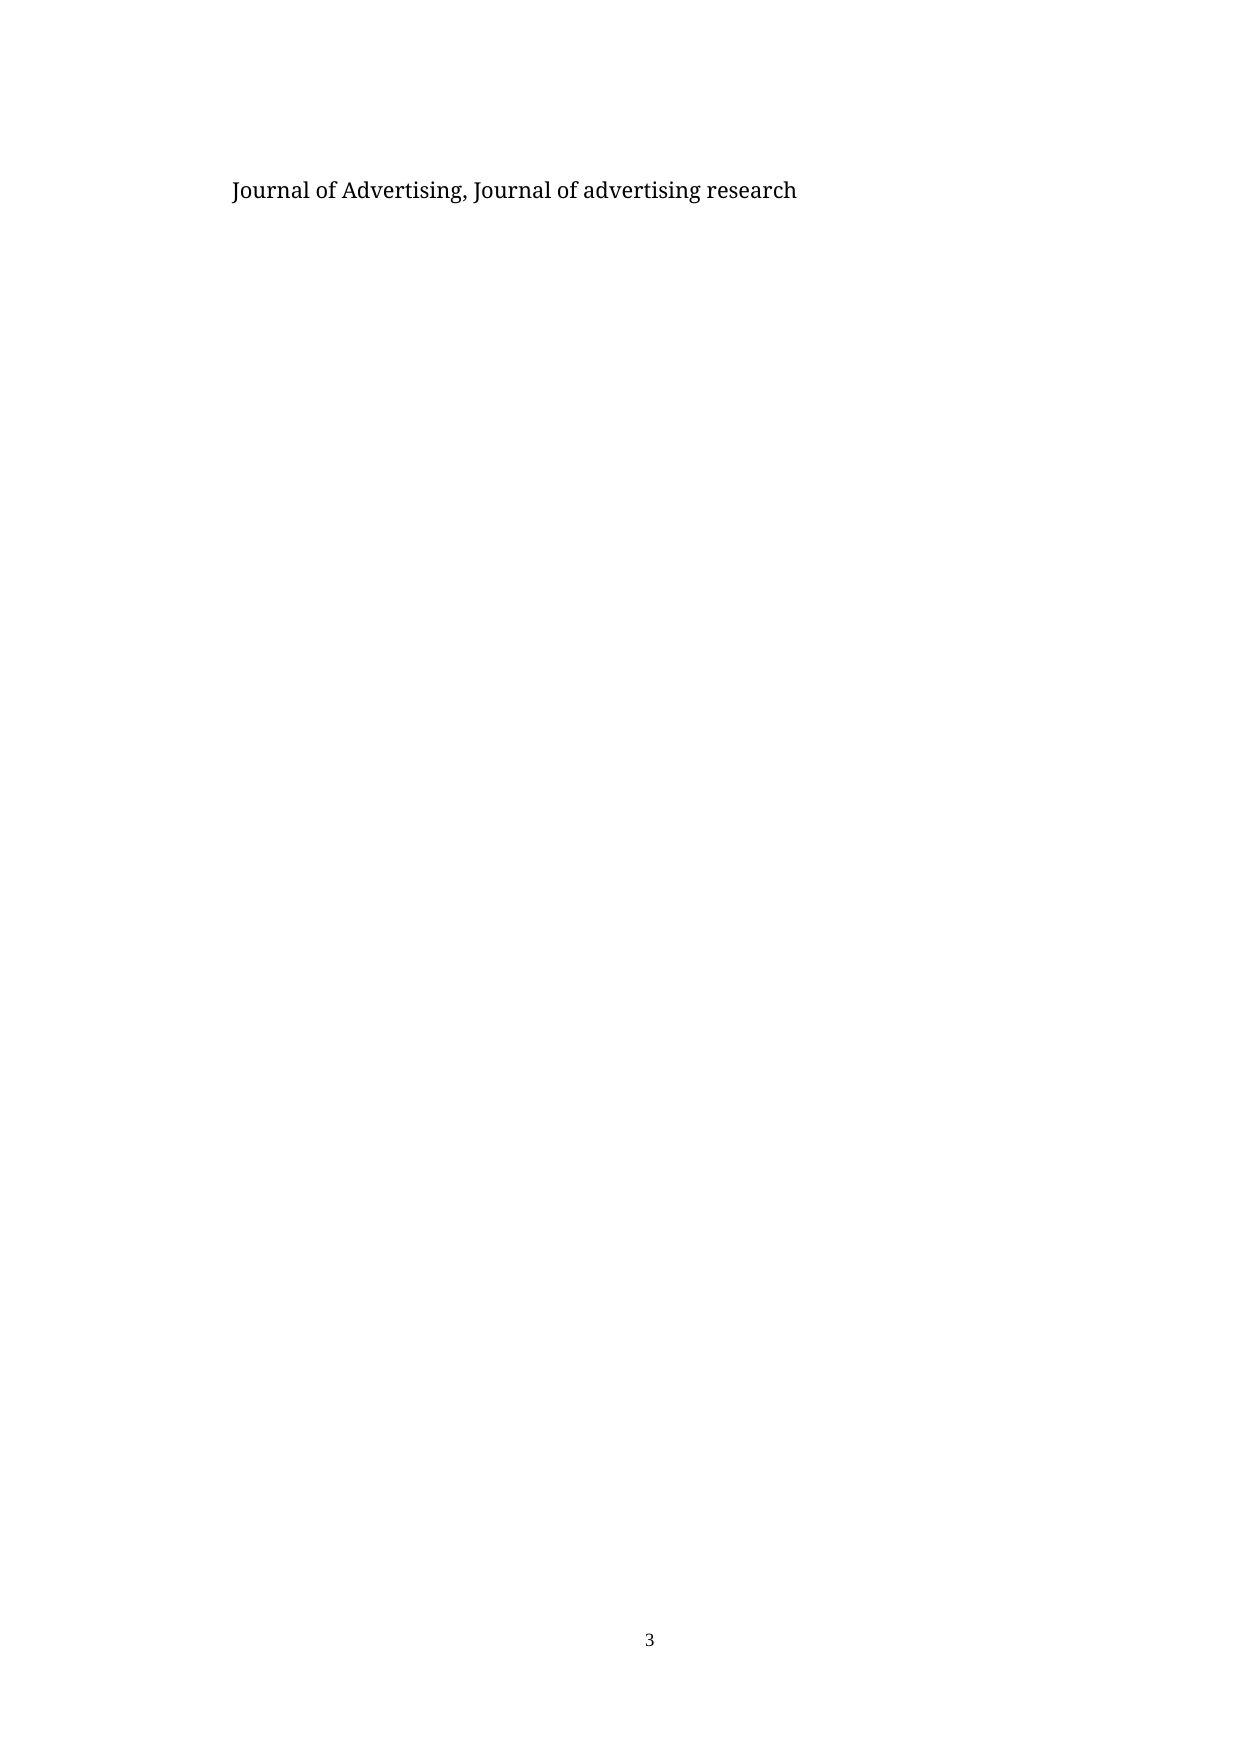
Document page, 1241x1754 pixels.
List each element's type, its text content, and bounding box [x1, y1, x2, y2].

text Journal of Advertising, Journal of advertising research [189, 162, 1110, 208]
